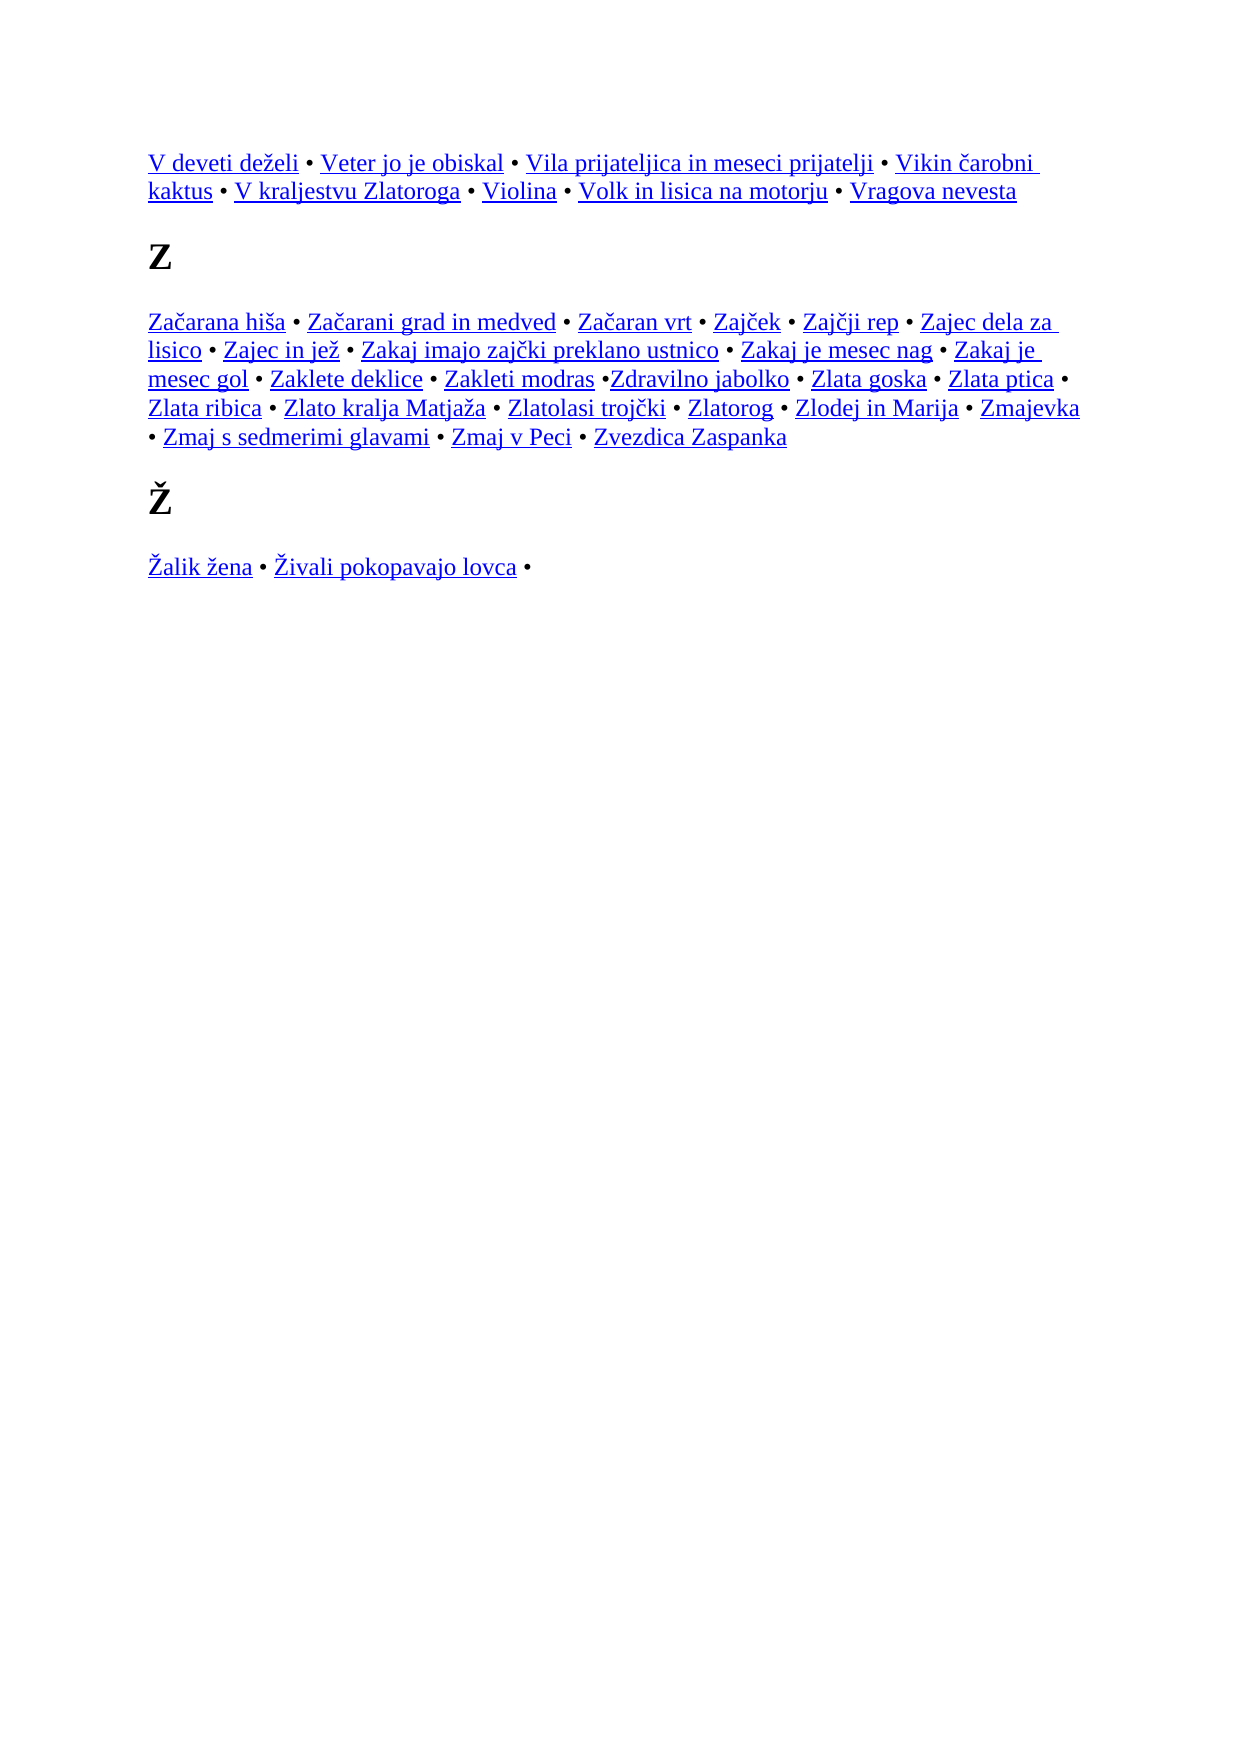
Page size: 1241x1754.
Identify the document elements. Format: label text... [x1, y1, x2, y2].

text Žalik žena • Živali pokopavajo lovca • [148, 552, 1093, 581]
text V deveti deželi • Veter jo je obiskal • Vila prijateljica in meseci prijatelji • Vikin čarobni kaktus • V kraljestvu Zlatoroga • Violina • Volk in lisica na motorju • Vragova nevesta [148, 148, 1093, 205]
text Ž [148, 479, 1093, 523]
text Začarana hiša • Začarani grad in medved • Začaran vrt • Zajček • Zajčji rep • Zajec dela za lisico • Zajec in jež • Zakaj imajo zajčki preklano ustnico • Zakaj je mesec nag • Zakaj je mesec gol • Zaklete deklice • Zakleti modras •Zdravilno jabolko • Zlata goska • Zlata ptica • Zlata ribica • Zlato kralja Matjaža • Zlatolasi trojčki • Zlatorog • Zlodej in Marija • Zmajevka • Zmaj s sedmerimi glavami • Zmaj v Peci • Zvezdica Zaspanka [148, 307, 1093, 450]
text Z [148, 234, 1093, 277]
